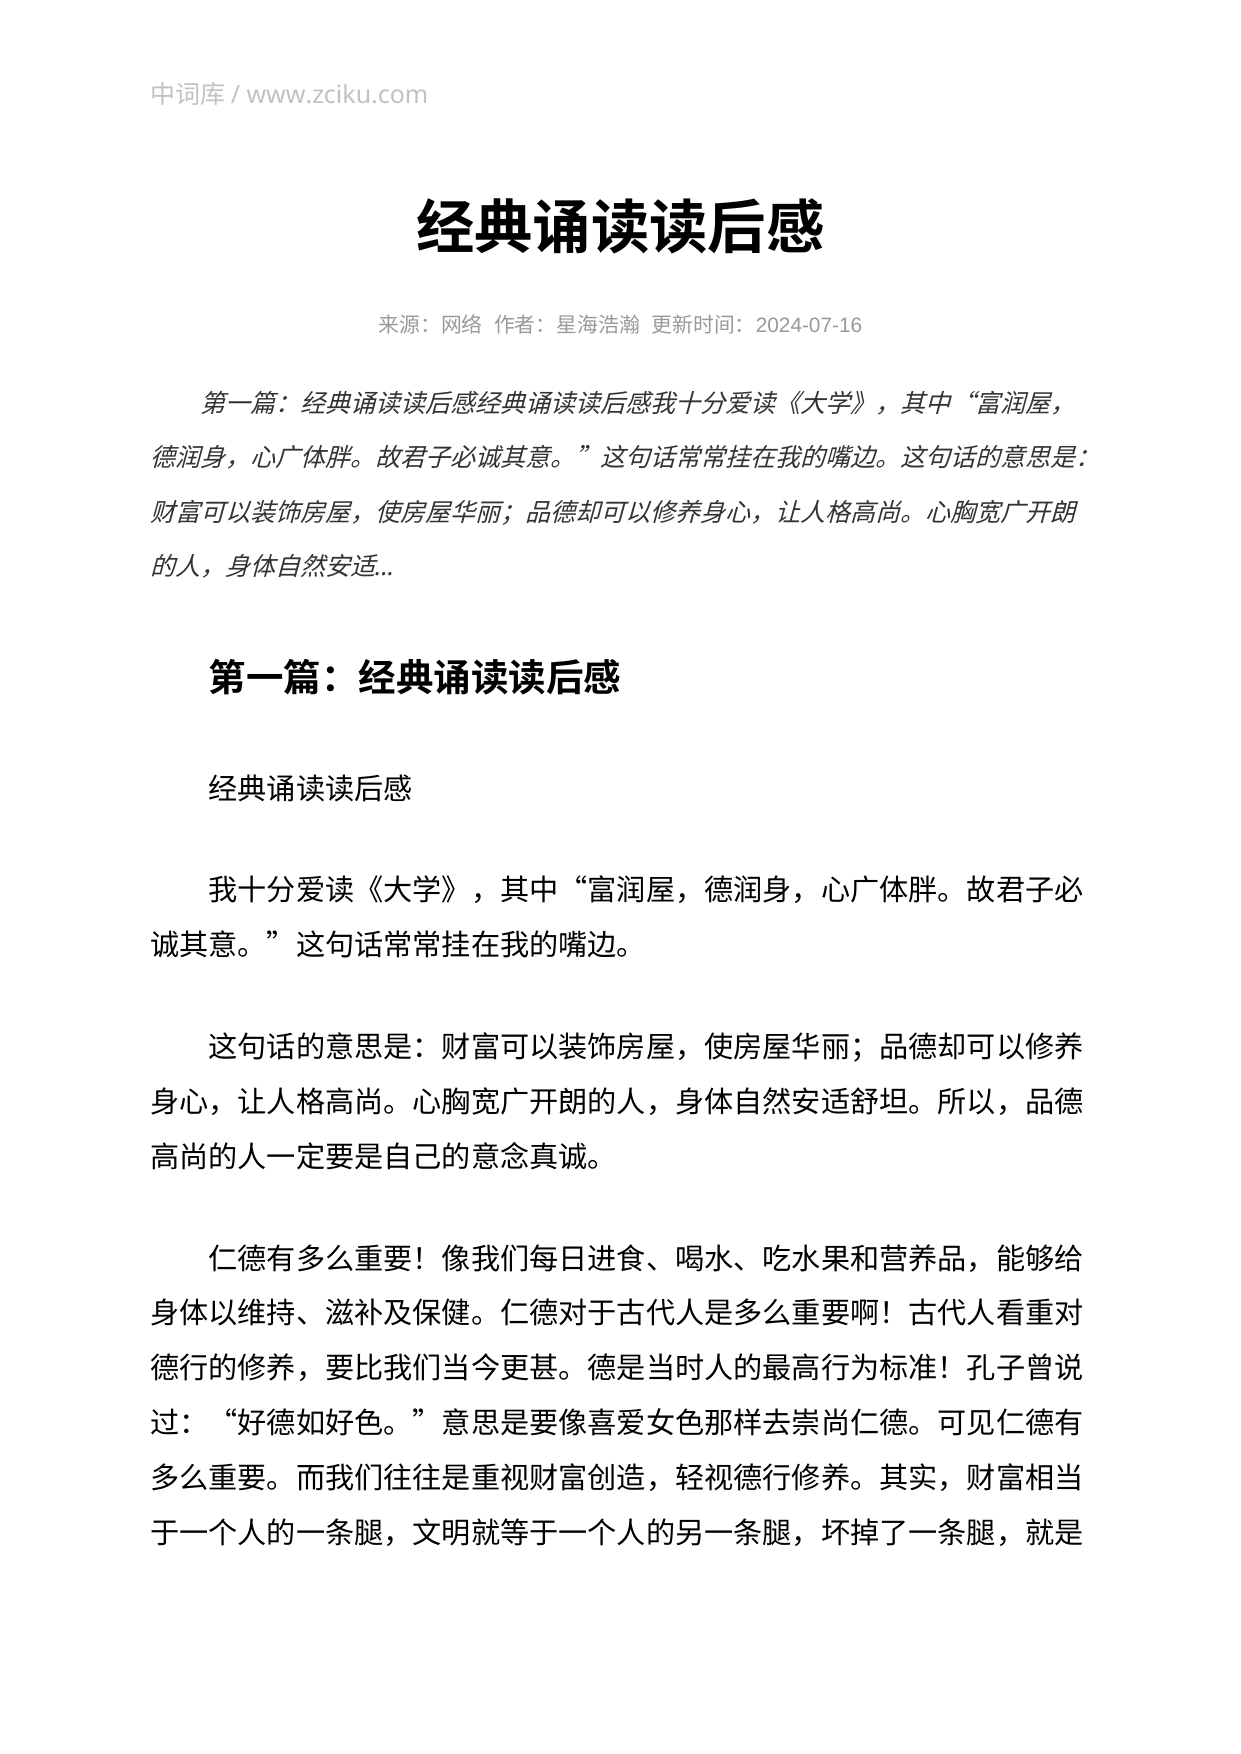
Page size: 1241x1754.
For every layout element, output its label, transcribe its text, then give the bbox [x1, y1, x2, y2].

text 第一篇：经典诵读读后感经典诵读读后感我十分爱读《大学》，其中“富润屋，德润身，心广体胖。故君子必诚其意。”这句话常常挂在我的嘴边。这句话的意思是：财富可以装饰房屋，使房屋华丽；品德却可以修养身心，让人格高尚。心胸宽广开朗的人，身体自然安适... [150, 383, 1090, 583]
subtitle 经典诵读读后感 [150, 181, 1090, 266]
text 来源：网络 作者：星海浩瀚 更新时间：2024-07-16 [150, 313, 1090, 337]
text 第一篇：经典诵读读后感 [150, 648, 1090, 702]
text 这句话的意思是：财富可以装饰房屋，使房屋华丽；品德却可以修养身心，让人格高尚。心胸宽广开朗的人，身体自然安适舒坦。所以，品德高尚的人一定要是自己的意念真诚。 [150, 1024, 1090, 1176]
text 我十分爱读《大学》，其中“富润屋，德润身，心广体胖。故君子必诚其意。”这句话常常挂在我的嘴边。 [150, 867, 1090, 964]
text 经典诵读读后感 [150, 765, 1090, 807]
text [150, 1235, 1090, 1552]
